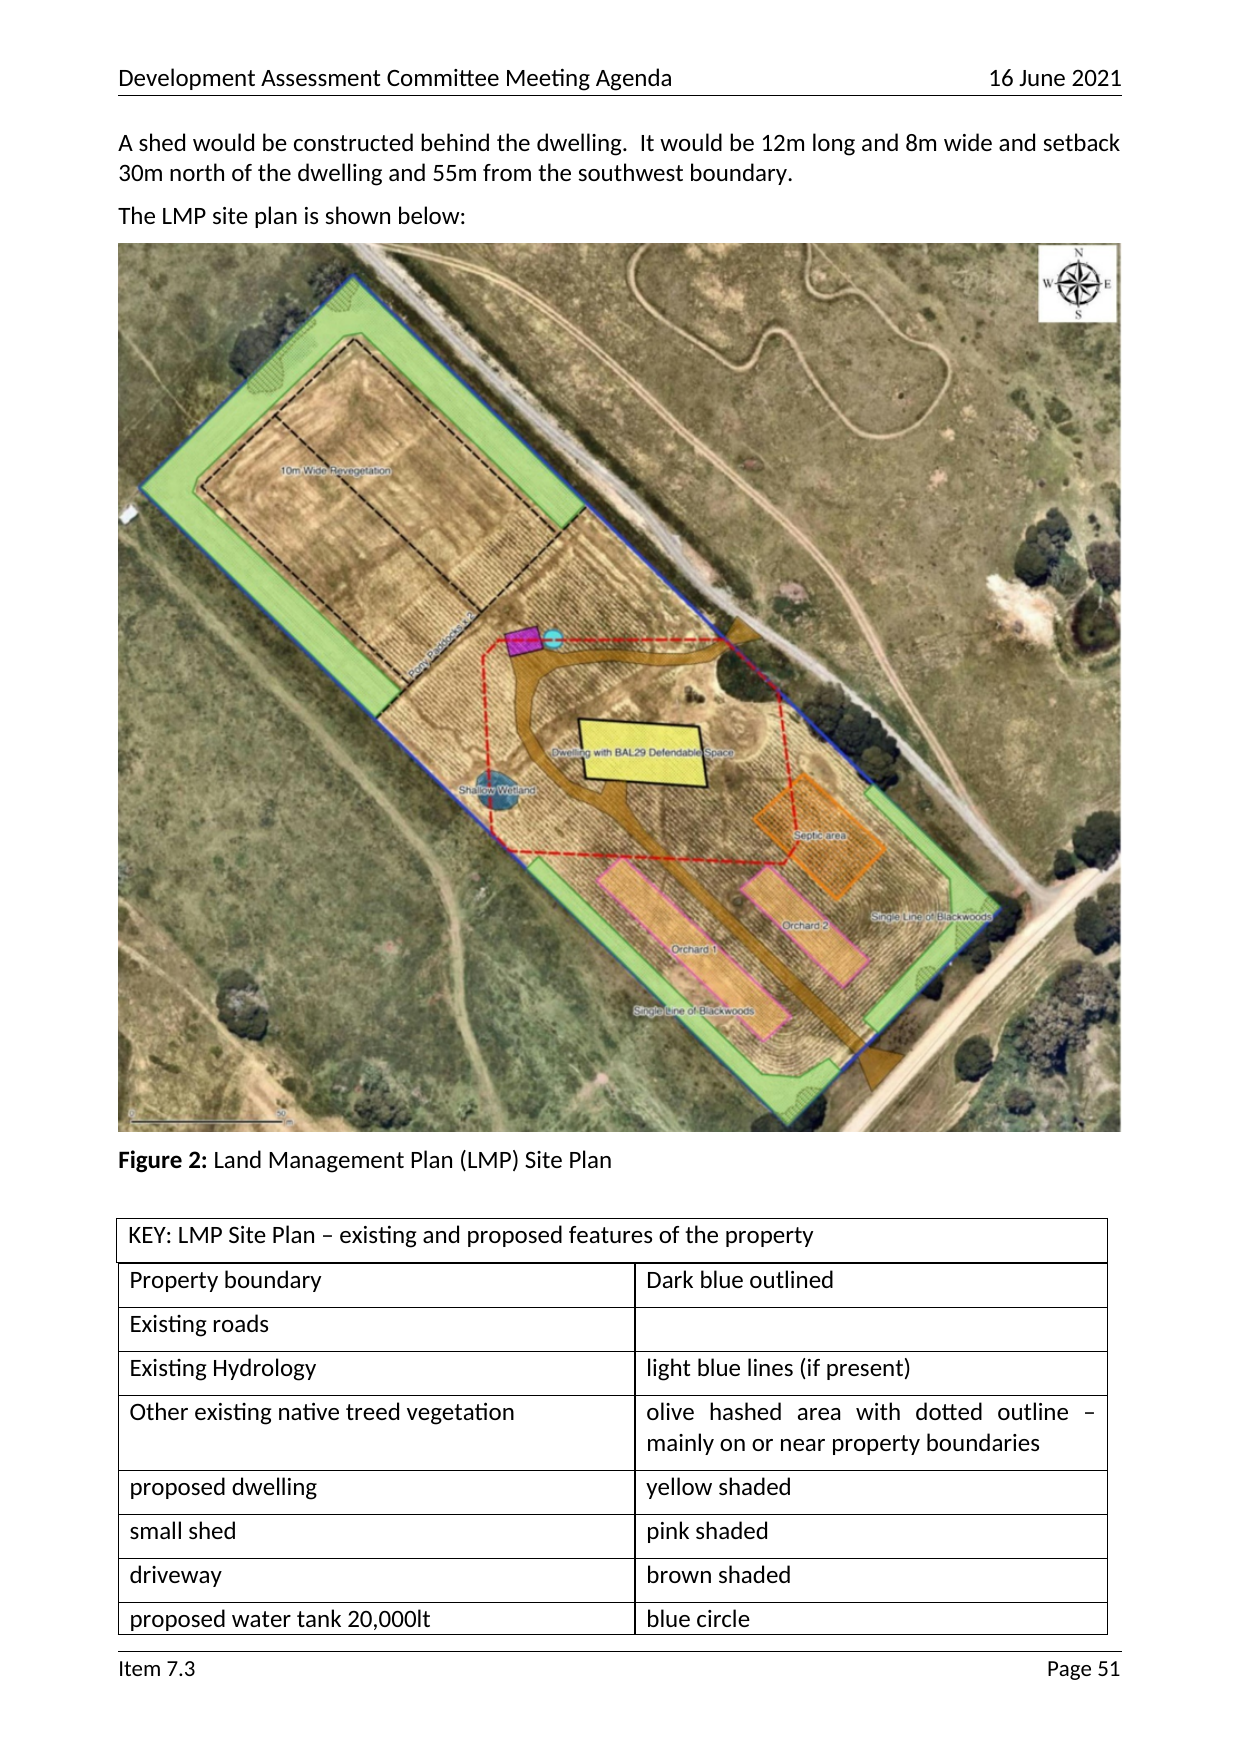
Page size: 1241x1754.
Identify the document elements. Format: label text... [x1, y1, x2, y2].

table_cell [119, 1603, 634, 1633]
table_header Dark blue outlined [636, 1264, 1107, 1307]
table_cell brown shaded [636, 1559, 1107, 1602]
table_cell [636, 1308, 1107, 1351]
table_cell yellow shaded [636, 1471, 1107, 1514]
text The LMP site plan is shown below: [118, 201, 1122, 231]
text Figure 2: Land Management Plan (LMP) Site Plan [118, 1144, 1122, 1175]
table_cell proposed dwelling [119, 1471, 634, 1514]
table_cell Other existing native treed vegetation [119, 1396, 634, 1470]
table_cell olive hashed area with dotted outline – mainly on or near property boundaries [636, 1396, 1107, 1470]
table_header Property boundary [119, 1264, 634, 1307]
table_cell Existing Hydrology [119, 1352, 634, 1395]
table_cell Existing roads [119, 1308, 634, 1351]
table_header KEY: LMP Site Plan – existing and proposed features of the property [117, 1219, 1107, 1262]
picture [118, 243, 1123, 1132]
text A shed would be constructed behind the dwelling. It would be 12m long and 8m wide and setback 30m north of the dwelling and 55m from the southwest boundary. [118, 127, 1122, 188]
table_cell small shed [119, 1515, 634, 1558]
table_cell light blue lines (if present) [636, 1352, 1107, 1395]
table_cell pink shaded [636, 1515, 1107, 1558]
table_cell blue circle [636, 1603, 1107, 1633]
table_cell driveway [119, 1559, 634, 1602]
